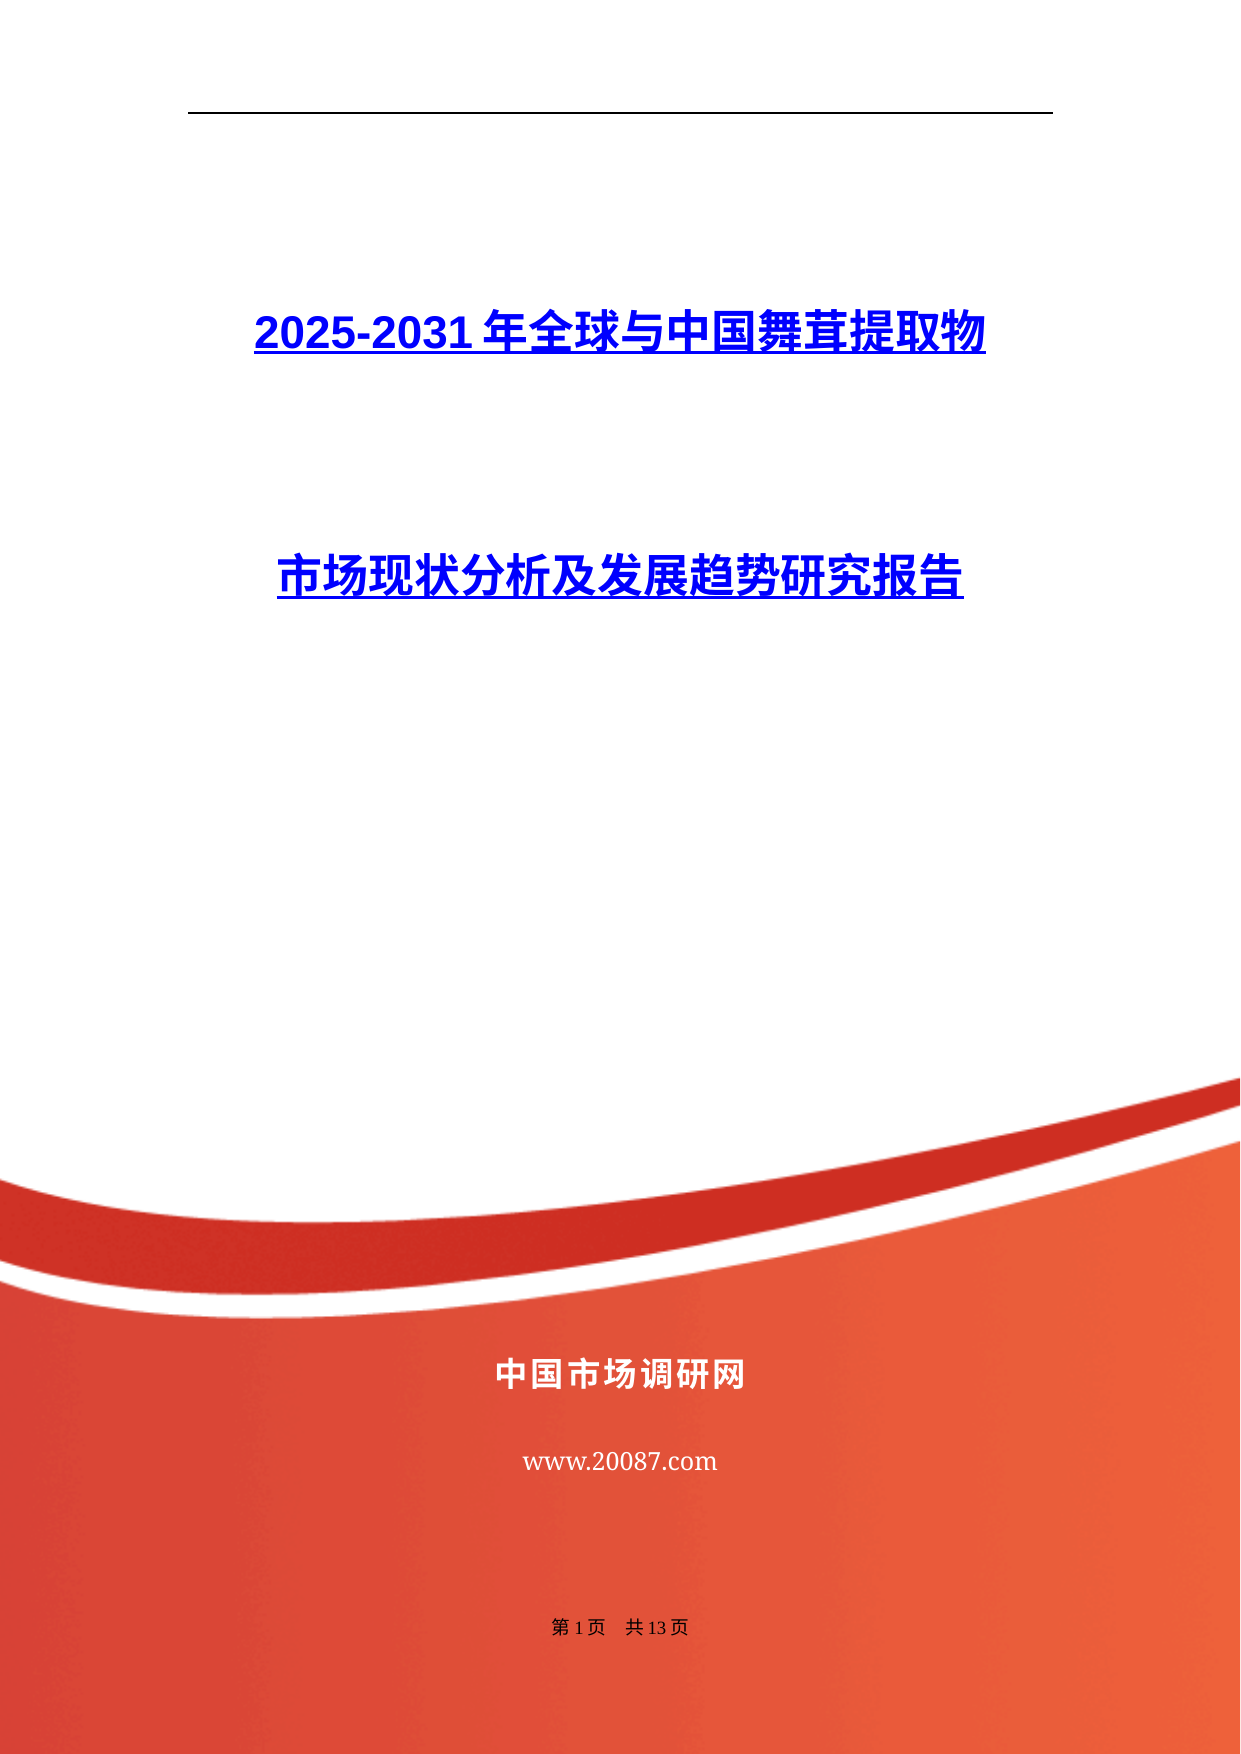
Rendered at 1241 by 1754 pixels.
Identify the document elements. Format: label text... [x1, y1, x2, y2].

subtitle 中国市场调研网 [187, 1339, 1053, 1404]
table_header 2025-2031年全球与中国舞茸提取物市场现状分析及发展趋势研究报告 [188, 207, 1053, 773]
picture [0, 1006, 1241, 1754]
text www.20087.com [187, 1428, 1053, 1493]
